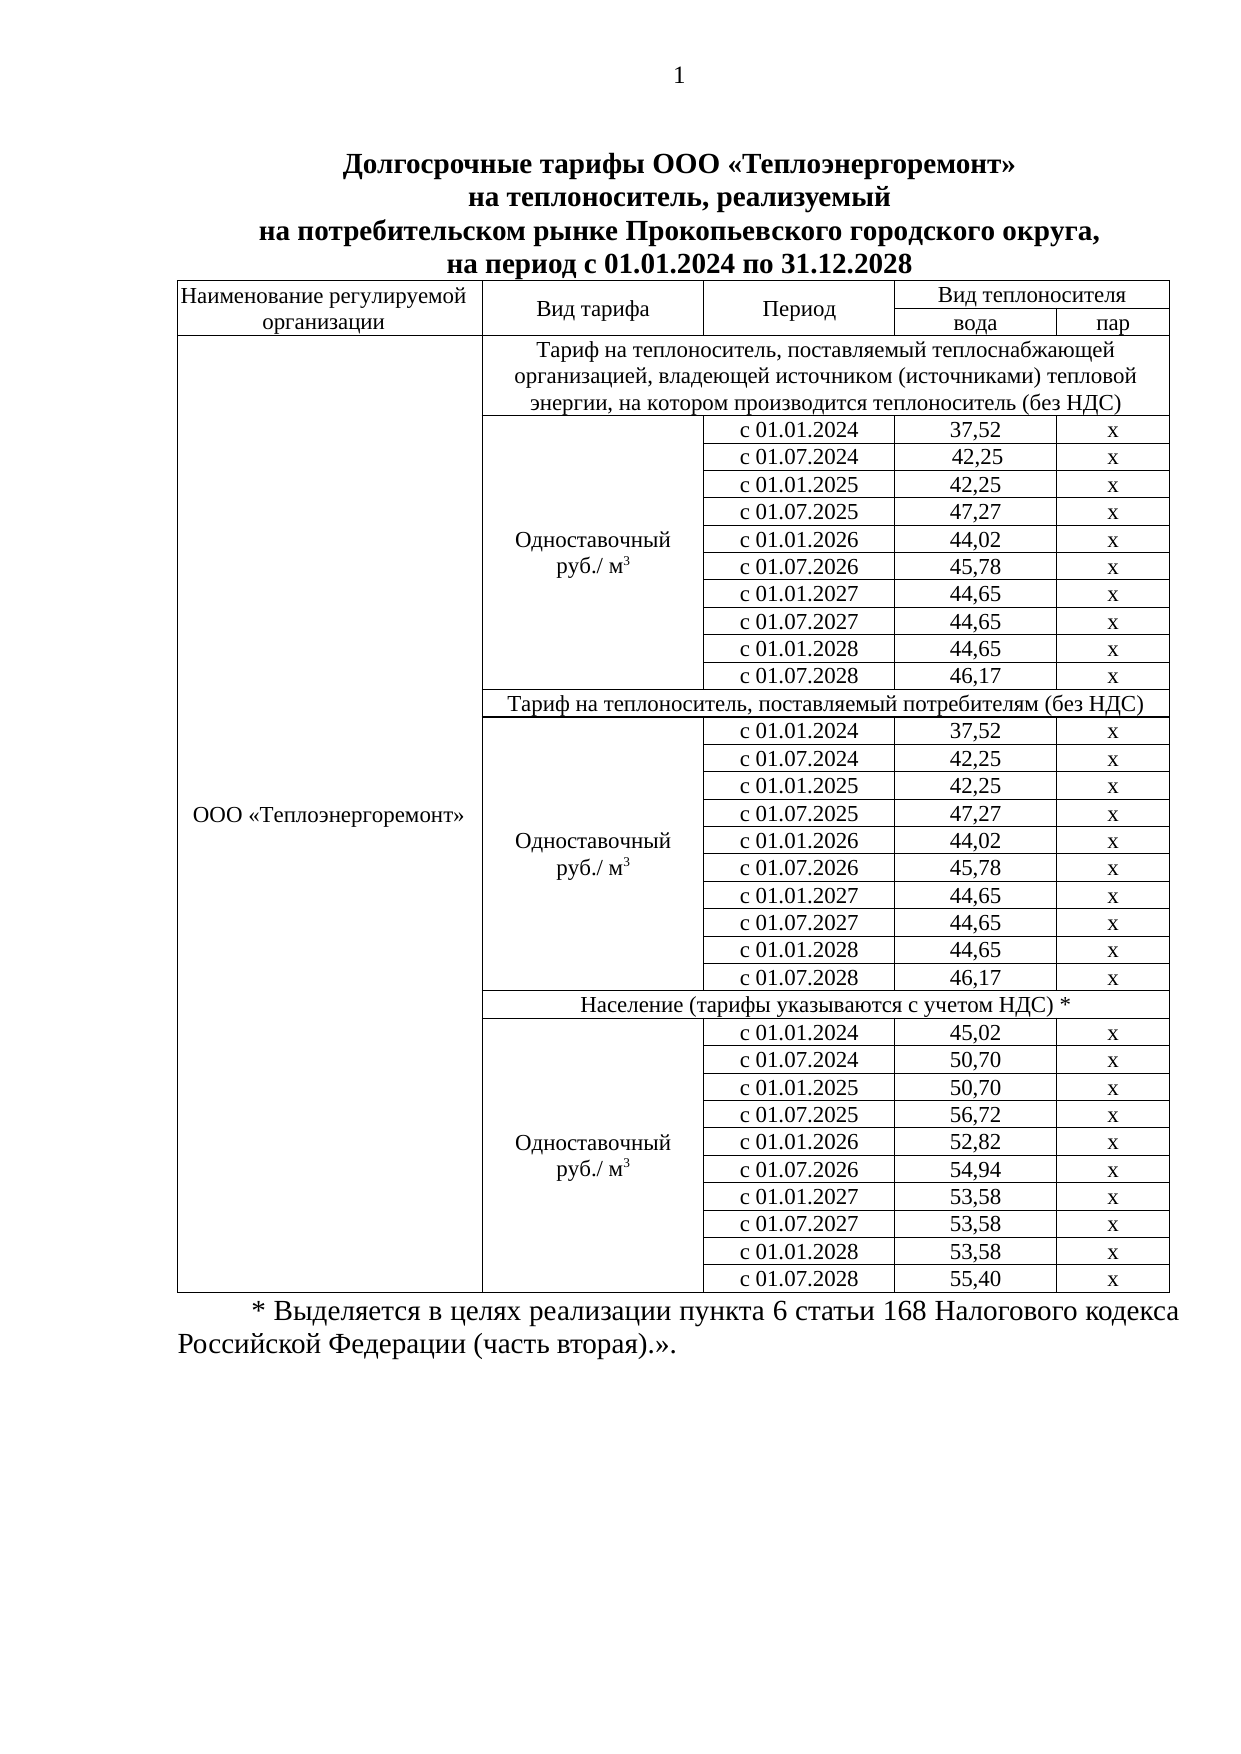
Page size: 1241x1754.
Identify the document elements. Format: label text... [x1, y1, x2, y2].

table_cell 53,58 [895, 1211, 1056, 1237]
table_cell x [1057, 635, 1169, 662]
table_cell 44,65 [895, 909, 1056, 936]
table_cell x [1057, 1046, 1169, 1072]
table_cell x [1057, 1211, 1169, 1237]
table_cell с 01.01.2027 [704, 580, 894, 607]
text на теплоноситель, реализуемый [177, 179, 1181, 213]
table_cell x [1057, 964, 1169, 990]
table_cell с 01.01.2025 [704, 471, 894, 497]
table_header Вид теплоносителя [895, 281, 1169, 307]
table_cell 45,78 [895, 553, 1056, 579]
table_cell x [1057, 1019, 1169, 1045]
table_cell x [1057, 580, 1169, 607]
table_cell с 01.07.2027 [704, 608, 894, 634]
text на период с 01.01.2024 по 31.12.2028 [177, 247, 1181, 280]
table_cell 46,17 [895, 964, 1056, 990]
table_cell с 01.07.2025 [704, 800, 894, 826]
table_cell x [1057, 608, 1169, 634]
table_cell x [1057, 1128, 1169, 1155]
table_cell с 01.01.2024 [704, 1019, 894, 1045]
table_cell x [1057, 553, 1169, 579]
table_cell вода [895, 309, 1056, 335]
table_cell с 01.01.2027 [704, 1183, 894, 1209]
text на потребительском рынке Прокопьевского городского округа, [177, 213, 1181, 247]
table_cell 44,02 [895, 526, 1056, 552]
table_cell x [1057, 1101, 1169, 1127]
table_cell x [1057, 745, 1169, 771]
table_cell 42,25 [895, 745, 1056, 771]
table_cell x [1057, 471, 1169, 497]
table_cell 44,65 [895, 635, 1056, 662]
table_cell с 01.07.2024 [704, 444, 894, 470]
table_cell с 01.01.2024 [704, 416, 894, 442]
table_cell 47,27 [895, 498, 1056, 524]
table_cell x [1057, 1183, 1169, 1209]
table_cell x [1057, 498, 1169, 524]
table_cell 45,02 [895, 1019, 1056, 1045]
table_cell с 01.07.2027 [704, 909, 894, 936]
table_cell с 01.01.2027 [704, 882, 894, 908]
table_cell 50,70 [895, 1074, 1056, 1100]
table_cell Тариф на теплоноситель, поставляемый теплоснабжающей организацией, владеющей источником (источниками) тепловой энергии, на котором производится теплоноситель (без НДС) [483, 336, 1169, 415]
table_cell x [1057, 1265, 1169, 1292]
table_cell с 01.01.2028 [704, 1238, 894, 1264]
table_cell 44,02 [895, 827, 1056, 853]
table_cell x [1057, 1238, 1169, 1264]
table_cell с 01.01.2024 [704, 718, 894, 744]
table_cell с 01.07.2025 [704, 498, 894, 524]
table_cell 42,25 [895, 444, 1056, 470]
table_cell 37,52 [895, 416, 1056, 442]
table_cell Тариф на теплоноситель, поставляемый потребителям (без НДС) [483, 690, 1169, 716]
table_cell с 01.07.2025 [704, 1101, 894, 1127]
table_cell x [1057, 663, 1169, 689]
table_cell 37,52 [895, 718, 1056, 744]
table_cell с 01.07.2024 [704, 1046, 894, 1072]
table_cell 47,27 [895, 800, 1056, 826]
table_header Наименование регулируемой организации [178, 281, 482, 335]
table_cell 44,65 [895, 608, 1056, 634]
table_cell x [1057, 416, 1169, 442]
table_cell с 01.01.2026 [704, 827, 894, 853]
table_cell x [1057, 827, 1169, 853]
table_cell с 01.01.2028 [704, 937, 894, 963]
table_cell с 01.07.2024 [704, 745, 894, 771]
table_cell 53,58 [895, 1183, 1056, 1209]
table_cell 44,65 [895, 937, 1056, 963]
table_cell 55,40 [895, 1265, 1056, 1292]
table_cell с 01.01.2028 [704, 635, 894, 662]
table_cell 56,72 [895, 1101, 1056, 1127]
table_cell ООО «Теплоэнергоремонт» [178, 336, 482, 1292]
table_cell 50,70 [895, 1046, 1056, 1072]
text Долгосрочные тарифы ООО «Теплоэнергоремонт» [177, 146, 1181, 179]
table_cell Одноставочный руб./ м3 [483, 1019, 703, 1292]
table_cell x [1057, 772, 1169, 798]
table_cell с 01.07.2026 [704, 854, 894, 881]
table_cell x [1057, 1156, 1169, 1182]
table_cell x [1057, 1074, 1169, 1100]
table_cell 54,94 [895, 1156, 1056, 1182]
table_cell с 01.07.2028 [704, 663, 894, 689]
table_cell Население (тарифы указываются с учетом НДС) * [483, 991, 1169, 1018]
table_cell с 01.01.2025 [704, 772, 894, 798]
table_cell 46,17 [895, 663, 1056, 689]
table_cell с 01.07.2026 [704, 553, 894, 579]
table_cell пар [1057, 309, 1169, 335]
table_cell с 01.07.2028 [704, 964, 894, 990]
table_cell 53,58 [895, 1238, 1056, 1264]
table_cell 42,25 [895, 772, 1056, 798]
table_cell 52,82 [895, 1128, 1056, 1155]
table_cell с 01.01.2026 [704, 1128, 894, 1155]
table_cell с 01.07.2026 [704, 1156, 894, 1182]
table_cell x [1057, 800, 1169, 826]
table_cell 45,78 [895, 854, 1056, 881]
table_cell x [1057, 444, 1169, 470]
table_header Период [704, 281, 894, 335]
table_cell x [1057, 718, 1169, 744]
table_cell с 01.07.2027 [704, 1211, 894, 1237]
table_cell с 01.07.2028 [704, 1265, 894, 1292]
table_cell x [1057, 526, 1169, 552]
table_cell с 01.01.2025 [704, 1074, 894, 1100]
table_cell Одноставочный руб./ м3 [483, 718, 703, 990]
table_cell x [1057, 937, 1169, 963]
table_cell Одноставочный руб./ м3 [483, 416, 703, 689]
table_header Вид тарифа [483, 281, 703, 335]
table_cell 44,65 [895, 580, 1056, 607]
table_cell x [1057, 854, 1169, 881]
table_cell 44,65 [895, 882, 1056, 908]
table_cell x [1057, 909, 1169, 936]
table_cell с 01.01.2026 [704, 526, 894, 552]
text * Выделяется в целях реализации пункта 6 статьи 168 Налогового кодекса Российской Федерации (часть вторая).». [177, 1293, 1181, 1360]
table_cell 42,25 [895, 471, 1056, 497]
table_cell x [1057, 882, 1169, 908]
